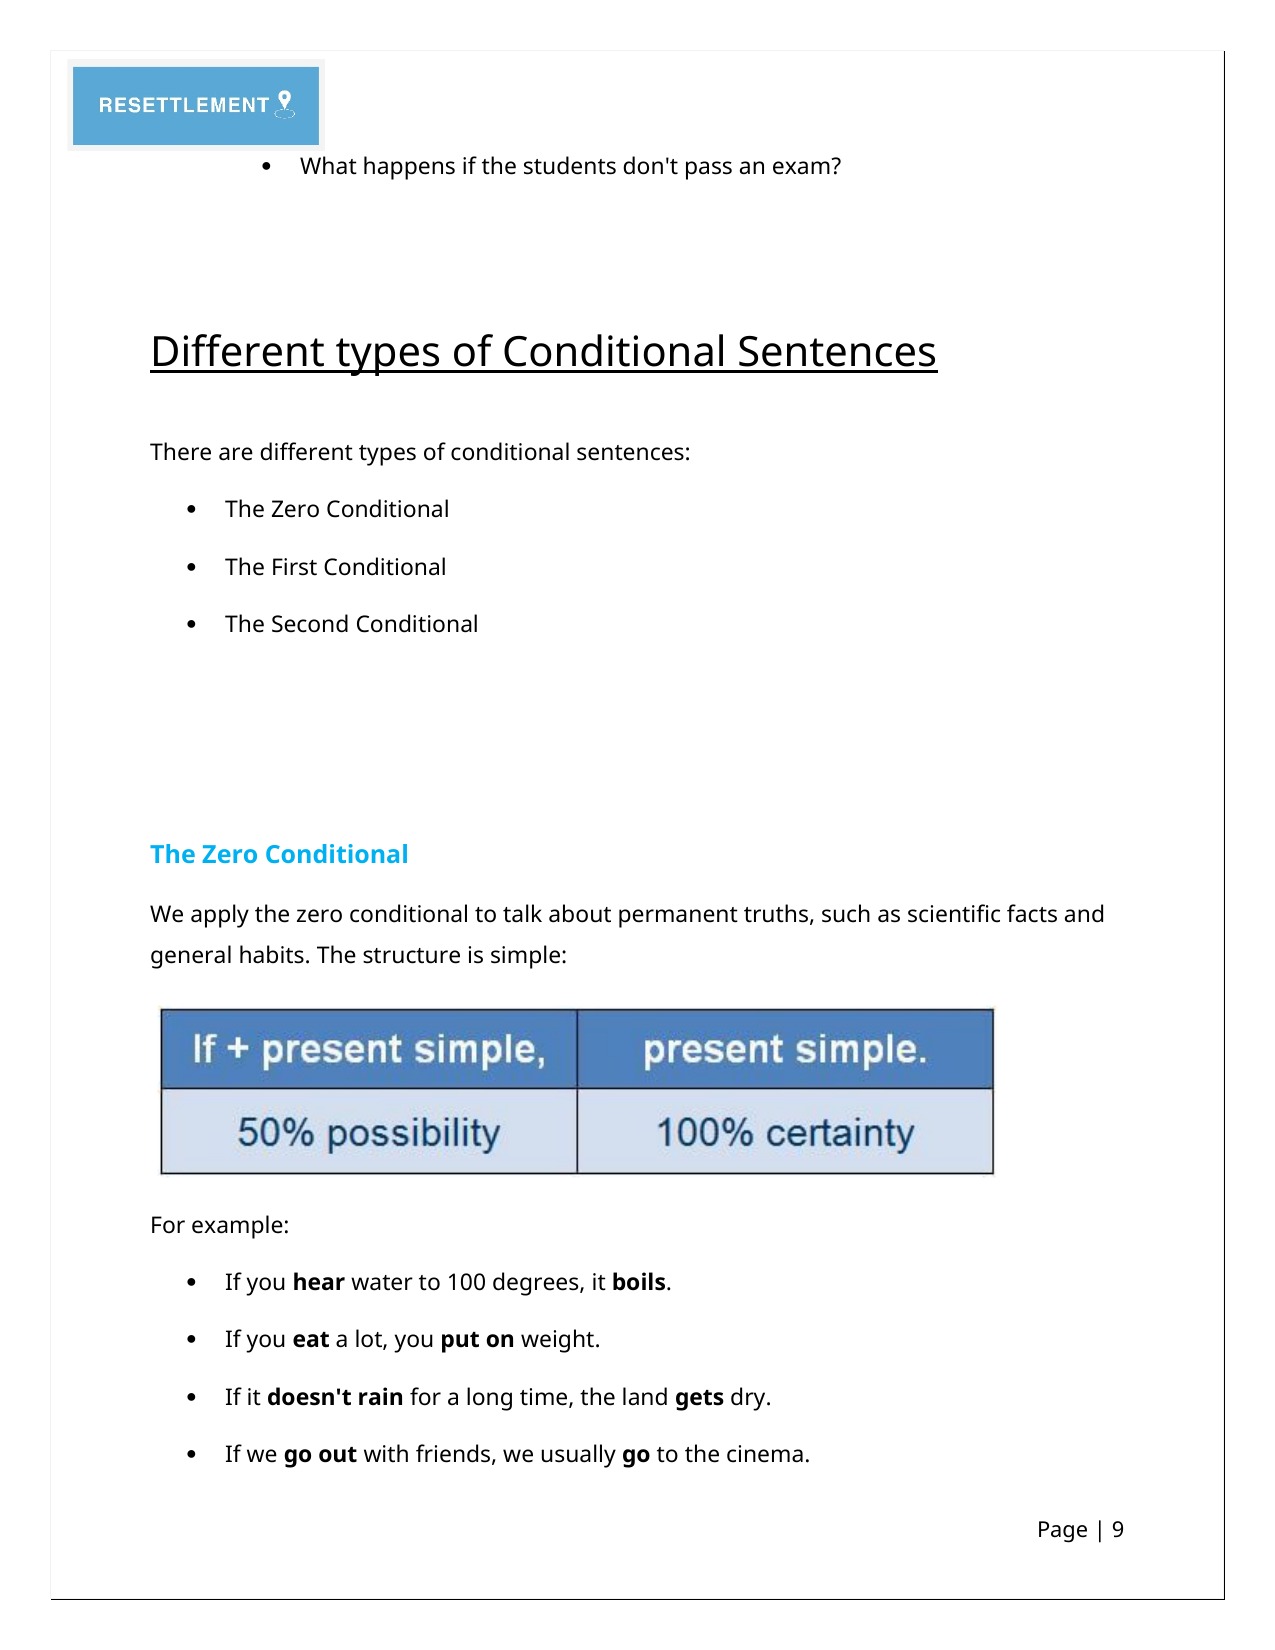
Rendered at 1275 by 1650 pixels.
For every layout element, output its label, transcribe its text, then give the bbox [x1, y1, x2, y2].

list The First Conditional [187, 551, 1124, 582]
list If you eat a lot, you put on weight. [187, 1323, 1124, 1355]
text For example: [150, 1209, 1124, 1240]
list If it doesn't rain for a long time, the land gets dry. [187, 1381, 1124, 1412]
list The Second Conditional [187, 608, 1124, 639]
list If we go out with friends, we usually go to the cinema. [187, 1438, 1124, 1469]
text There are different types of conditional sentences: [150, 436, 1124, 467]
picture [67, 59, 325, 151]
list What happens if the students don't pass an exam? [262, 150, 1124, 181]
list If you hear water to 100 degrees, it boils. [187, 1266, 1124, 1297]
text The Zero Conditional [150, 837, 1124, 871]
list The Zero Conditional [187, 493, 1124, 524]
text We apply the zero conditional to talk about permanent truths, such as scientific facts and general habits. The structure is simple: [150, 898, 1124, 970]
subtitle Different types of Conditional Sentences [150, 322, 1124, 379]
